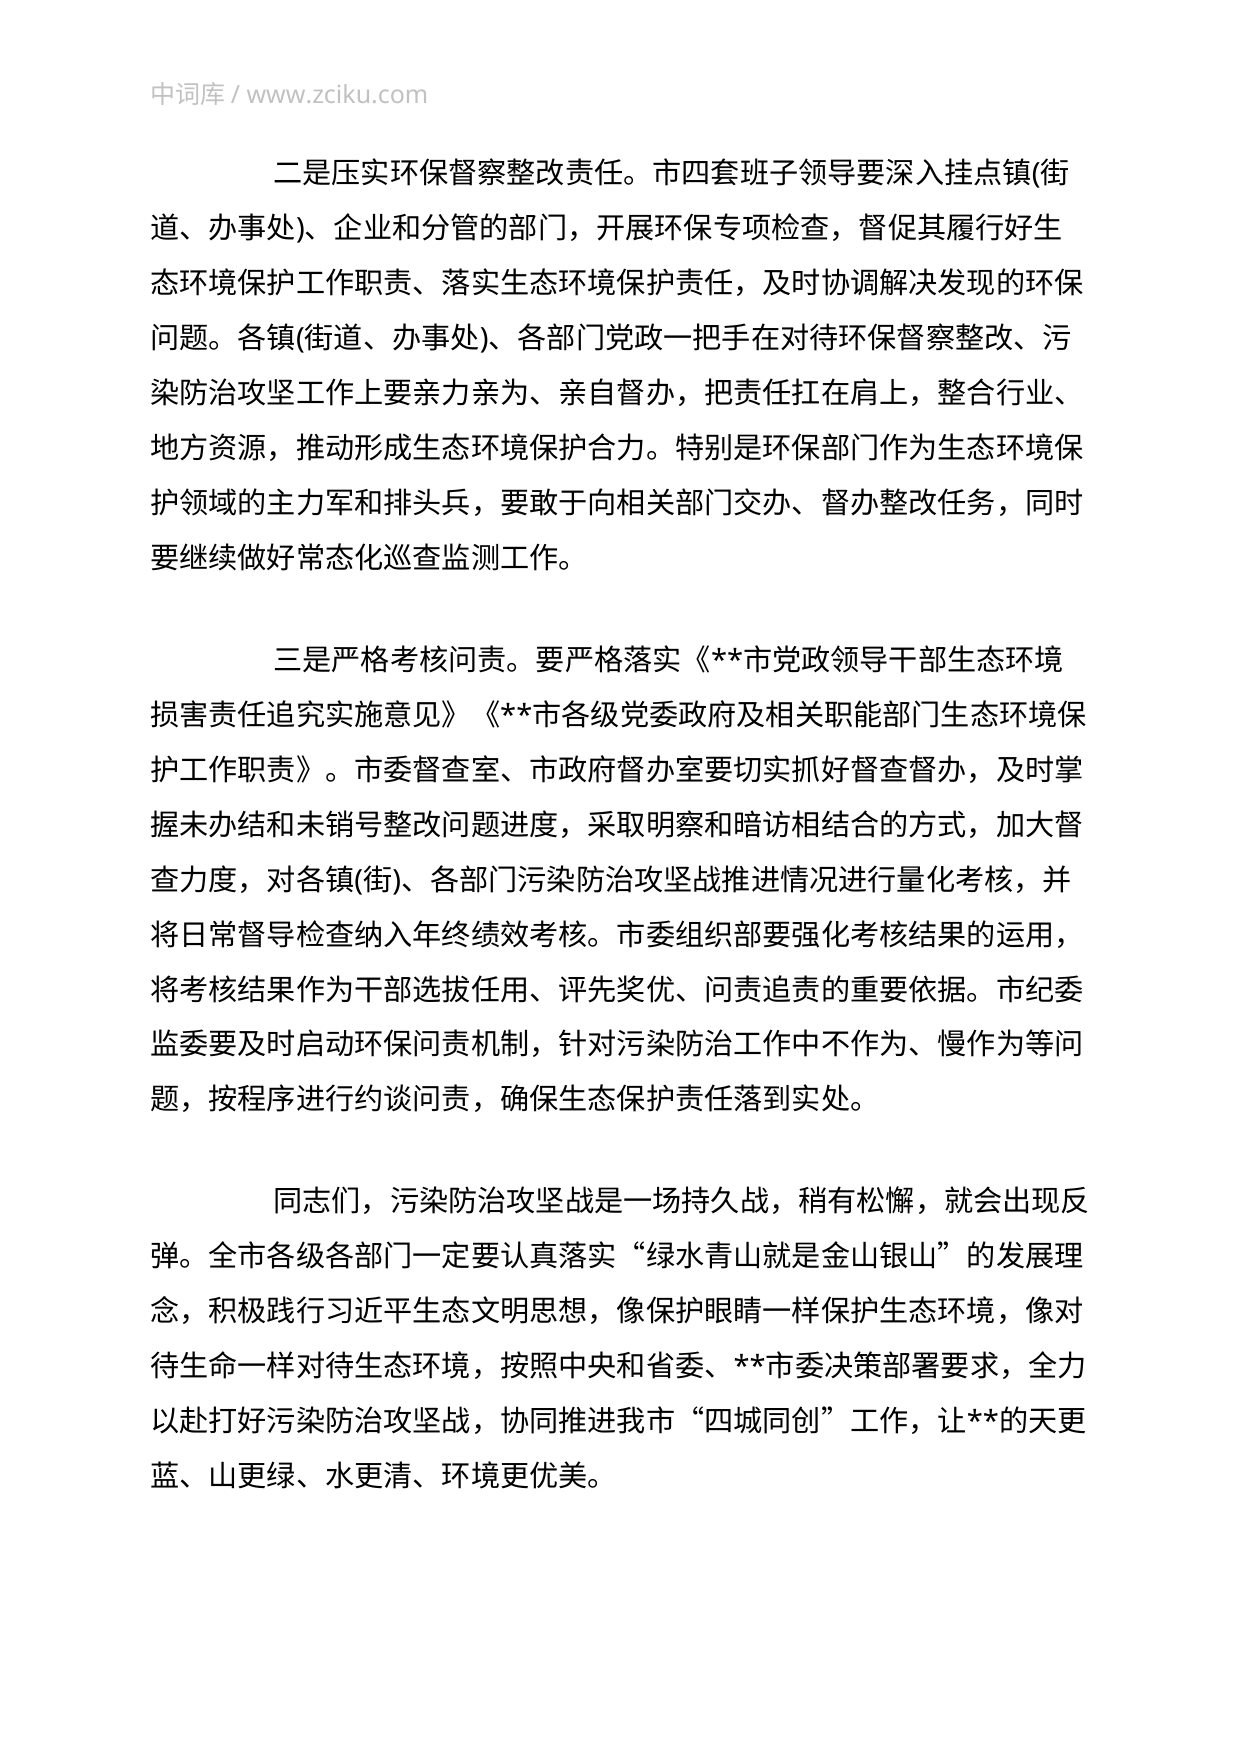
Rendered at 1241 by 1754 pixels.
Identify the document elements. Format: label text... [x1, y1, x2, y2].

text 三是严格考核问责。要严格落实《**市党政领导干部生态环境损害责任追究实施意见》《**市各级党委政府及相关职能部门生态环境保护工作职责》。市委督查室、市政府督办室要切实抓好督查督办，及时掌握未办结和未销号整改问题进度，采取明察和暗访相结合的方式，加大督查力度，对各镇(街)、各部门污染防治攻坚战推进情况进行量化考核，并将日常督导检查纳入年终绩效考核。市委组织部要强化考核结果的运用，将考核结果作为干部选拔任用、评先奖优、问责追责的重要依据。市纪委监委要及时启动环保问责机制，针对污染防治工作中不作为、慢作为等问题，按程序进行约谈问责，确保生态保护责任落到实处。 [150, 636, 1090, 1118]
text 二是压实环保督察整改责任。市四套班子领导要深入挂点镇(街道、办事处)、企业和分管的部门，开展环保专项检查，督促其履行好生态环境保护工作职责、落实生态环境保护责任，及时协调解决发现的环保问题。各镇(街道、办事处)、各部门党政一把手在对待环保督察整改、污染防治攻坚工作上要亲力亲为、亲自督办，把责任扛在肩上，整合行业、地方资源，推动形成生态环境保护合力。特别是环保部门作为生态环境保护领域的主力军和排头兵，要敢于向相关部门交办、督办整改任务，同时要继续做好常态化巡查监测工作。 [150, 150, 1090, 577]
text 同志们，污染防治攻坚战是一场持久战，稍有松懈，就会出现反弹。全市各级各部门一定要认真落实“绿水青山就是金山银山”的发展理念，积极践行习近平生态文明思想，像保护眼睛一样保护生态环境，像对待生命一样对待生态环境，按照中央和省委、**市委决策部署要求，全力以赴打好污染防治攻坚战，协同推进我市“四城同创”工作，让**的天更蓝、山更绿、水更清、环境更优美。 [150, 1178, 1090, 1494]
